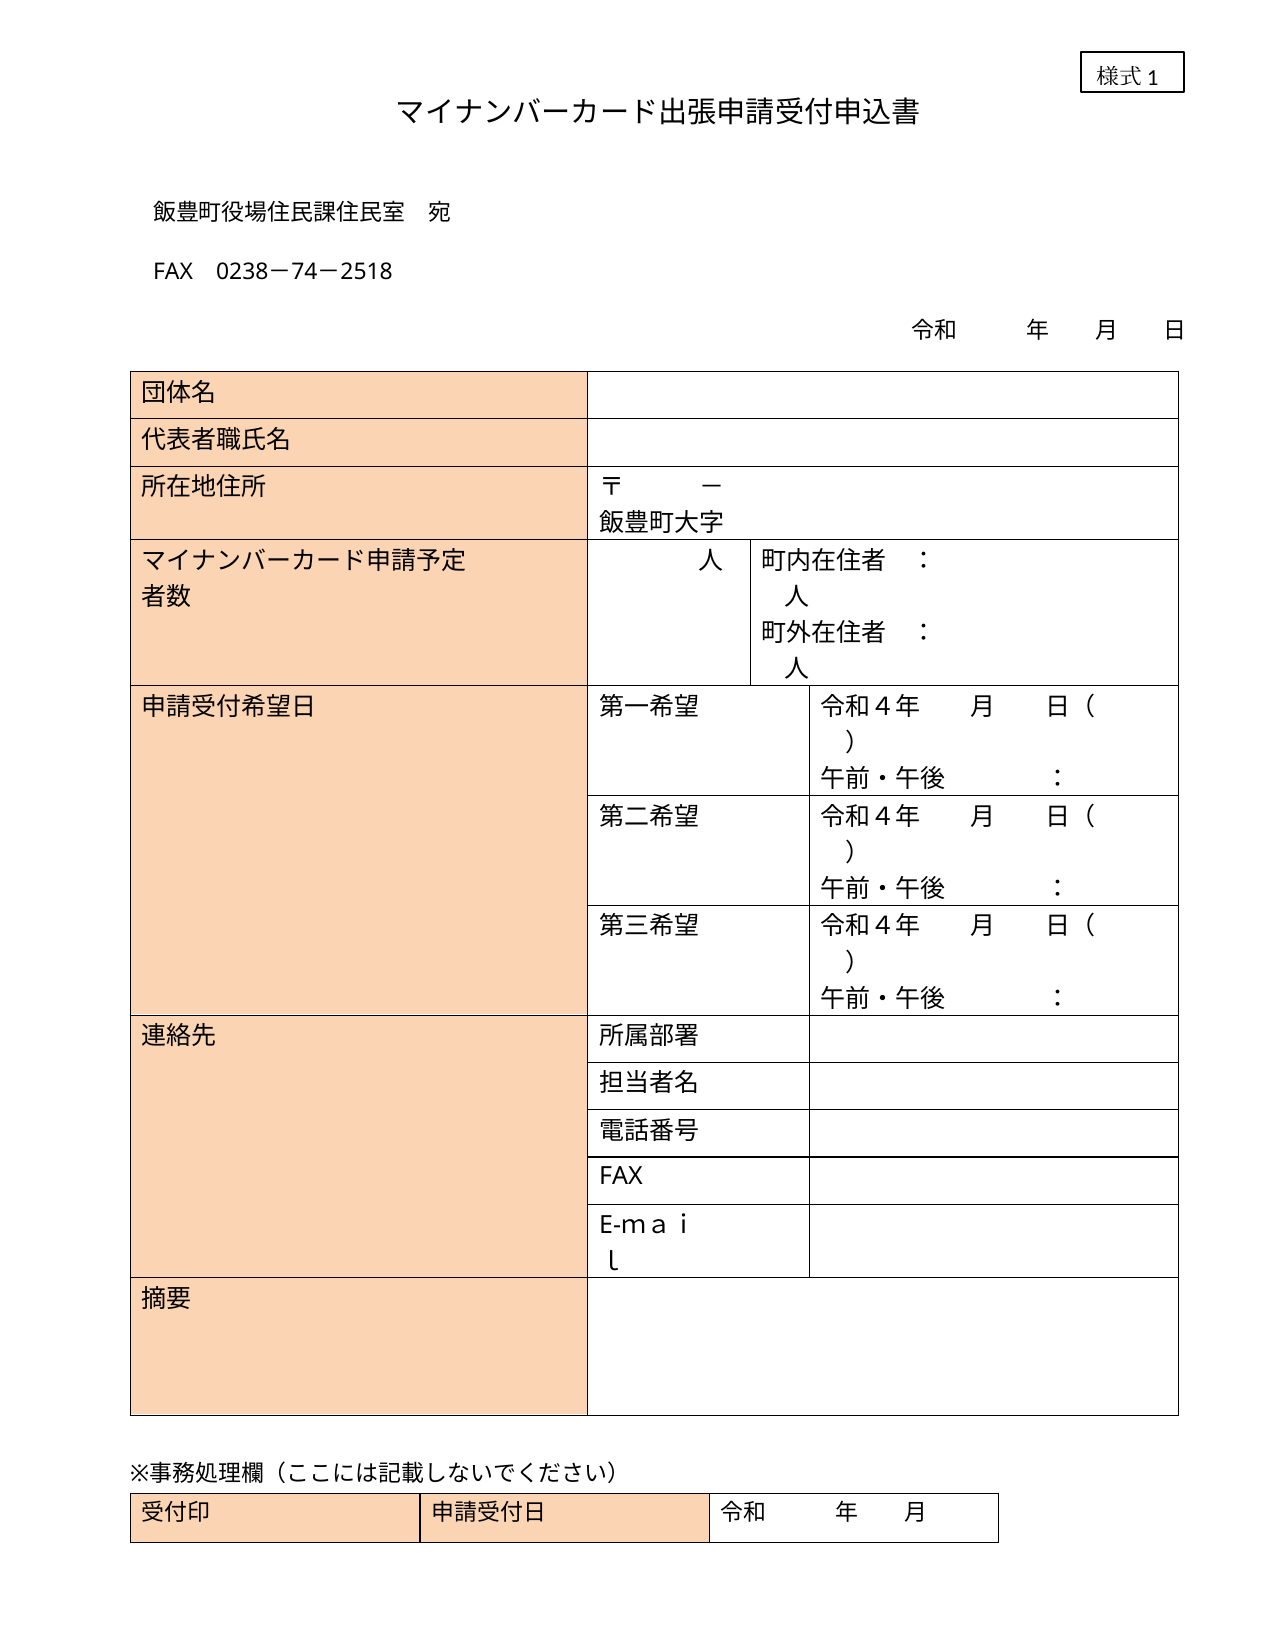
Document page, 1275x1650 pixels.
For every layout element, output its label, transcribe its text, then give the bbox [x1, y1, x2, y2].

table_header 申請受付日 [421, 1494, 709, 1542]
table_cell 申請受付希望日 [131, 686, 587, 1014]
table_cell 連絡先 [131, 1016, 587, 1277]
table_cell 令和４年 月 日（ ） 午前・午後 ： [810, 906, 1178, 1014]
text ※事務処理欄（ここには記載しないでください） [130, 1455, 1095, 1488]
table_cell 第三希望 [588, 906, 809, 1014]
text FAX 0238－74－2518 [130, 253, 1186, 286]
table_cell [810, 1205, 1178, 1277]
table_cell [810, 1063, 1178, 1109]
text 令和 年 月 日 [130, 312, 1186, 345]
table_cell 所在地住所 [131, 467, 587, 539]
table_cell 所属部署 [588, 1016, 809, 1062]
table_cell 電話番号 [588, 1110, 809, 1156]
text マイナンバーカード出張申請受付申込書 [130, 89, 1186, 131]
table_cell マイナンバーカード申請予定者数 [131, 540, 587, 685]
table_cell 担当者名 [588, 1063, 809, 1109]
table_header 令和 年 月 日 [710, 1494, 998, 1542]
table_header 団体名 [131, 372, 587, 418]
table_cell FAX [588, 1158, 809, 1204]
table_cell 第一希望 [588, 686, 809, 795]
table_cell [810, 1016, 1178, 1062]
table_cell E-ｍａｉｌ [588, 1205, 809, 1277]
table_cell 人 [588, 540, 750, 685]
table_cell 第二希望 [588, 796, 809, 905]
table_cell 代表者職氏名 [131, 419, 587, 466]
table_cell 令和４年 月 日（ ） 午前・午後 ： [810, 796, 1178, 905]
table_cell [588, 1278, 1178, 1414]
table_cell [588, 419, 1178, 466]
table_cell 令和４年 月 日（ ） 午前・午後 ： [810, 686, 1178, 795]
table_header 受付印 [131, 1494, 419, 1542]
table_cell 〒 － 飯豊町大字 [588, 467, 1178, 539]
table_cell [810, 1110, 1178, 1156]
table_header [588, 372, 1178, 418]
text 飯豊町役場住民課住民室 宛 [130, 194, 1186, 227]
table_cell [810, 1158, 1178, 1204]
table_cell 摘要 [131, 1278, 587, 1414]
table_cell 町内在住者 ： 人 町外在住者 ： 人 [751, 540, 1178, 685]
